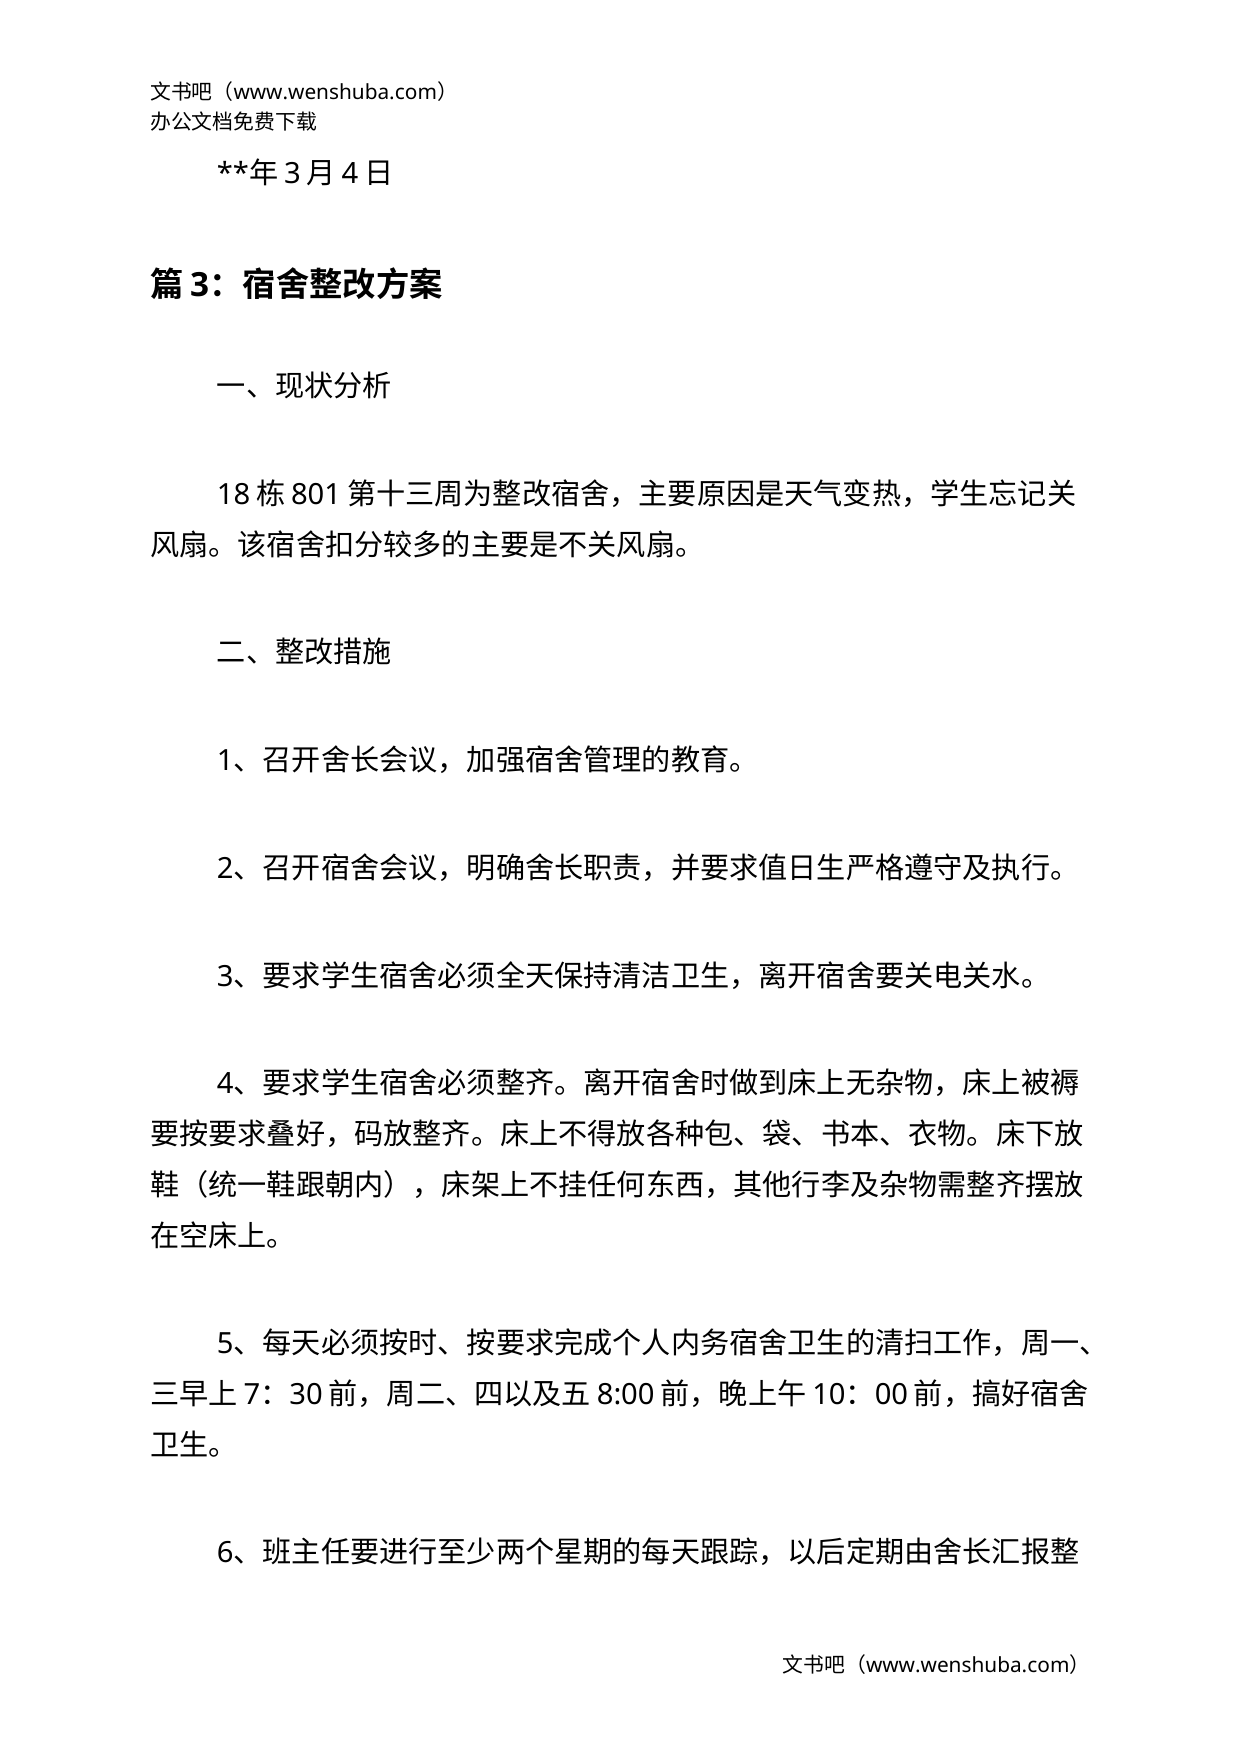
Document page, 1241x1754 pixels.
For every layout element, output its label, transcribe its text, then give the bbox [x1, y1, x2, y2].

text 篇3：宿舍整改方案 [150, 258, 1090, 306]
text **年3月4日 [150, 150, 1090, 192]
text 1、召开舍长会议，加强宿舍管理的教育。 [150, 737, 1090, 779]
text 3、要求学生宿舍必须全天保持清洁卫生，离开宿舍要关电关水。 [150, 952, 1090, 994]
text 一、现状分析 [150, 363, 1090, 405]
text 18栋801第十三周为整改宿舍，主要原因是天气变热，学生忘记关风扇。该宿舍扣分较多的主要是不关风扇。 [150, 471, 1090, 564]
text 5、每天必须按时、按要求完成个人内务宿舍卫生的清扫工作，周一、三早上7：30前，周二、四以及五8:00前，晚上午10：00前，搞好宿舍卫生。 [150, 1320, 1090, 1464]
text 4、要求学生宿舍必须整齐。离开宿舍时做到床上无杂物，床上被褥要按要求叠好，码放整齐。床上不得放各种包、袋、书本、衣物。床下放鞋（统一鞋跟朝内），床架上不挂任何东西，其他行李及杂物需整齐摆放在空床上。 [150, 1060, 1090, 1254]
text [150, 1529, 1090, 1571]
text 2、召开宿舍会议，明确舍长职责，并要求值日生严格遵守及执行。 [150, 844, 1090, 887]
text 二、整改措施 [150, 629, 1090, 671]
